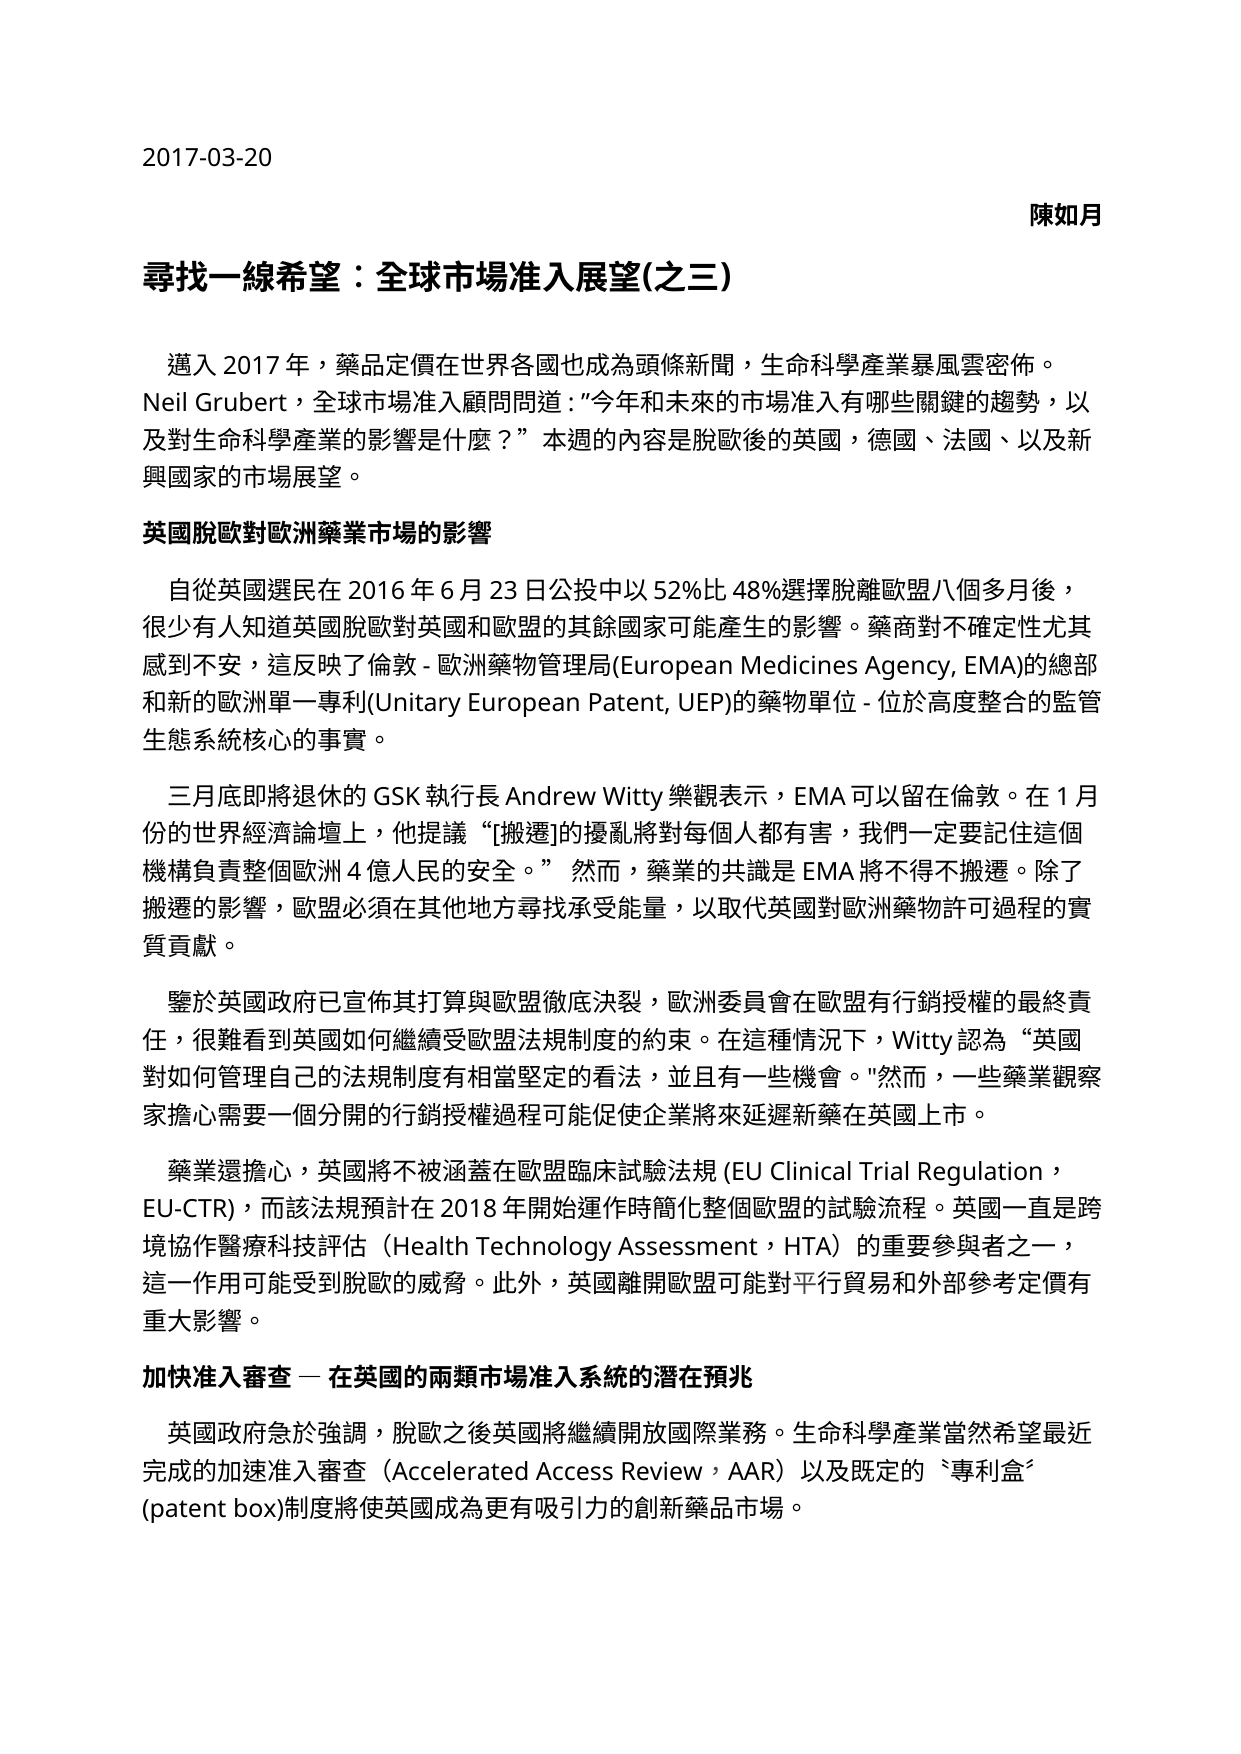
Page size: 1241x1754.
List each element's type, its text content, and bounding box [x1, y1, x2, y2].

text 自從英國選民在2016年6月23日公投中以52%比48%選擇脫離歐盟八個多月後，很少有人知道英國脫歐對英國和歐盟的其餘國家可能產生的影響。藥商對不確定性尤其感到不安，這反映了倫敦 - 歐洲藥物管理局(European Medicines Agency, EMA)的總部和新的歐洲單一專利(Unitary European Patent, UEP)的藥物單位 - 位於高度整合的監管生態系統核心的事實。 [142, 569, 1104, 757]
text 陳如月 [167, 194, 1104, 232]
text 尋找一線希望︰全球市場准入展望(之三) [142, 251, 1104, 326]
text 英國政府急於強調，脫歐之後英國將繼續開放國際業務。生命科學產業當然希望最近完成的加速准入審查（Accelerated Access Review，AAR）以及既定的〝專利盒〞(patent box)制度將使英國成為更有吸引力的創新藥品市場。 [142, 1413, 1104, 1526]
text 鑒於英國政府已宣佈其打算與歐盟徹底決裂，歐洲委員會在歐盟有行銷授權的最終責任，很難看到英國如何繼續受歐盟法規制度的約束。在這種情況下，Witty認為“英國對如何管理自己的法規制度有相當堅定的看法，並且有一些機會。"然而，一些藥業觀察家擔心需要一個分開的行銷授權過程可能促使企業將來延遲新藥在英國上市。 [142, 982, 1104, 1132]
text 英國脫歐對歐洲藥業市場的影響 [142, 513, 1104, 551]
text 三月底即將退休的GSK執行長Andrew Witty樂觀表示，EMA可以留在倫敦。在1月份的世界經濟論壇上，他提議“[搬遷]的擾亂將對每個人都有害，我們一定要記住這個機構負責整個歐洲4億人民的安全。” 然而，藥業的共識是EMA將不得不搬遷。除了搬遷的影響，歐盟必須在其他地方尋找承受能量，以取代英國對歐洲藥物許可過程的實質貢獻。 [142, 776, 1104, 963]
text 加快准入審查 — 在英國的兩類市場准入系統的潛在預兆 [142, 1357, 1104, 1394]
text 邁入2017年，藥品定價在世界各國也成為頭條新聞，生命科學產業暴風雲密佈。Neil Grubert，全球市場准入顧問問道 : ”今年和未來的市場准入有哪些關鍵的趨勢，以及對生命科學產業的影響是什麼？”本週的內容是脫歐後的英國，德國、法國、以及新興國家的市場展望。 [142, 344, 1104, 494]
text 2017-03-20 [142, 138, 1104, 176]
text 藥業還擔心，英國將不被涵蓋在歐盟臨床試驗法規 (EU Clinical Trial Regulation， EU-CTR)，而該法規預計在2018年開始運作時簡化整個歐盟的試驗流程。英國一直是跨境協作醫療科技評估（Health Technology Assessment，HTA）的重要參與者之一，這一作用可能受到脫歐的威脅。此外，英國離開歐盟可能對平行貿易和外部參考定價有重大影響。 [142, 1151, 1104, 1338]
